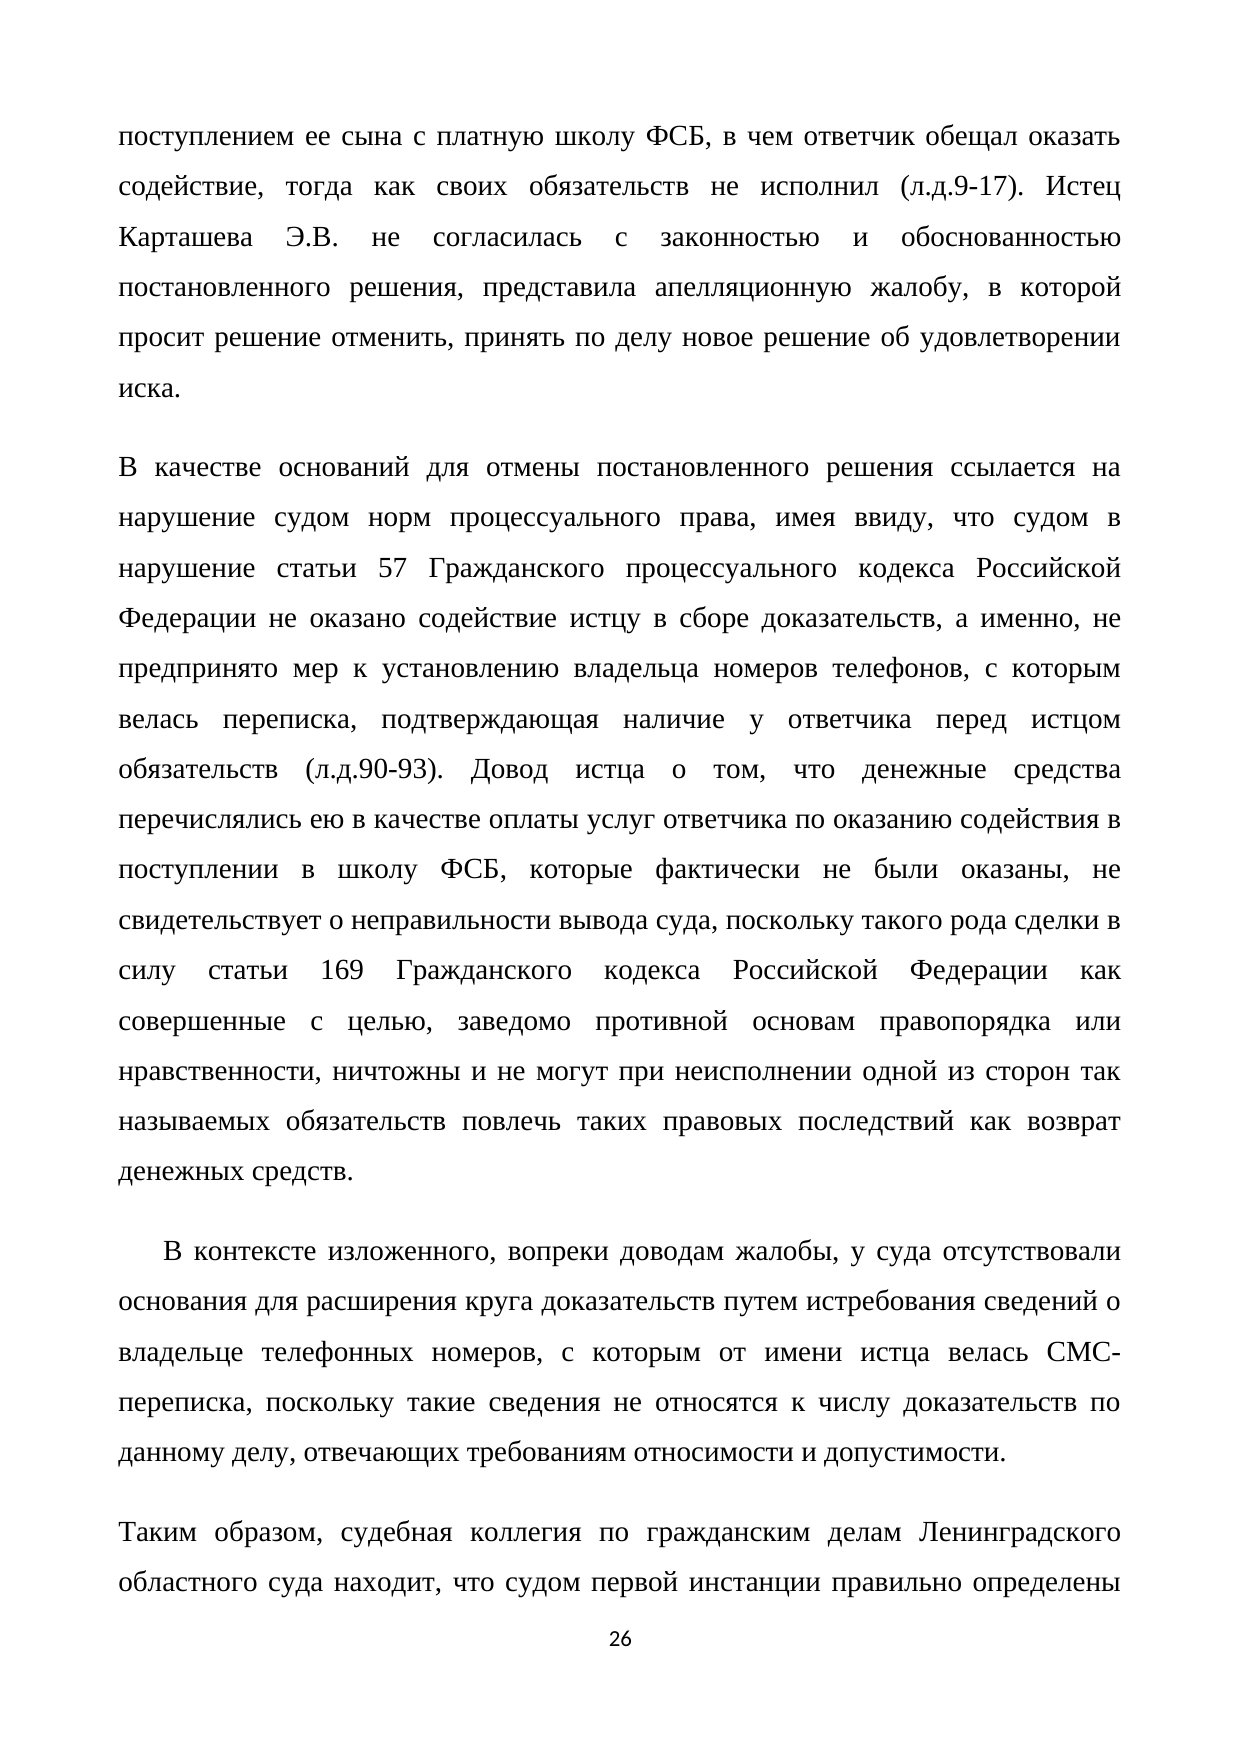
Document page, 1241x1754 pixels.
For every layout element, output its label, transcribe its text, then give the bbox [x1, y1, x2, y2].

text В качестве оснований для отмены постановленного решения ссылается на нарушение судом норм процессуального права, имея ввиду, что судом в нарушение статьи 57 Гражданского процессуального кодекса Российской Федерации не оказано содействие истцу в сборе доказательств, а именно, не предпринято мер к установлению владельца номеров телефонов, с которым велась переписка, подтверждающая наличие у ответчика перед истцом обязательств (л.д.90-93). Довод истца о том, что денежные средства перечислялись ею в качестве оплаты услуг ответчика по оказанию содействия в поступлении в школу ФСБ, которые фактически не были оказаны, не свидетельствует о неправильности вывода суда, поскольку такого рода сделки в силу статьи 169 Гражданского кодекса Российской Федерации как совершенные с целью, заведомо противной основам правопорядка или нравственности, ничтожны и не могут при неисполнении одной из сторон так называемых обязательств повлечь таких правовых последствий как возврат денежных средств. [118, 600, 1122, 1338]
text В контексте изложенного, вопреки доводам жалобы, у суда отсутствовали основания для расширения круга доказательств путем истребования сведений о владельце телефонных номеров, с которым от имени истца велась СМС-переписка, поскольку такие сведения не относятся к числу доказательств по данному делу, отвечающих требованиям относимости и допустимости. [118, 1384, 1122, 1619]
text В обоснование исковых требований истец указывала, что тремя переводами перечислила на банковский счет ответчика денежные средства в общей сумме 140000 рублей с целью финансирования мероприятий, связанных с поступлением ее сына с платную школу ФСБ, в чем ответчик обещал оказать содействие, тогда как своих обязательств не исполнил (л.д.9-17). Истец Карташева Э.В. не согласилась с законностью и обоснованностью постановленного решения, представила апелляционную жалобу, в которой просит решение отменить, принять по делу новое решение об удовлетворении иска. [118, 118, 1122, 554]
